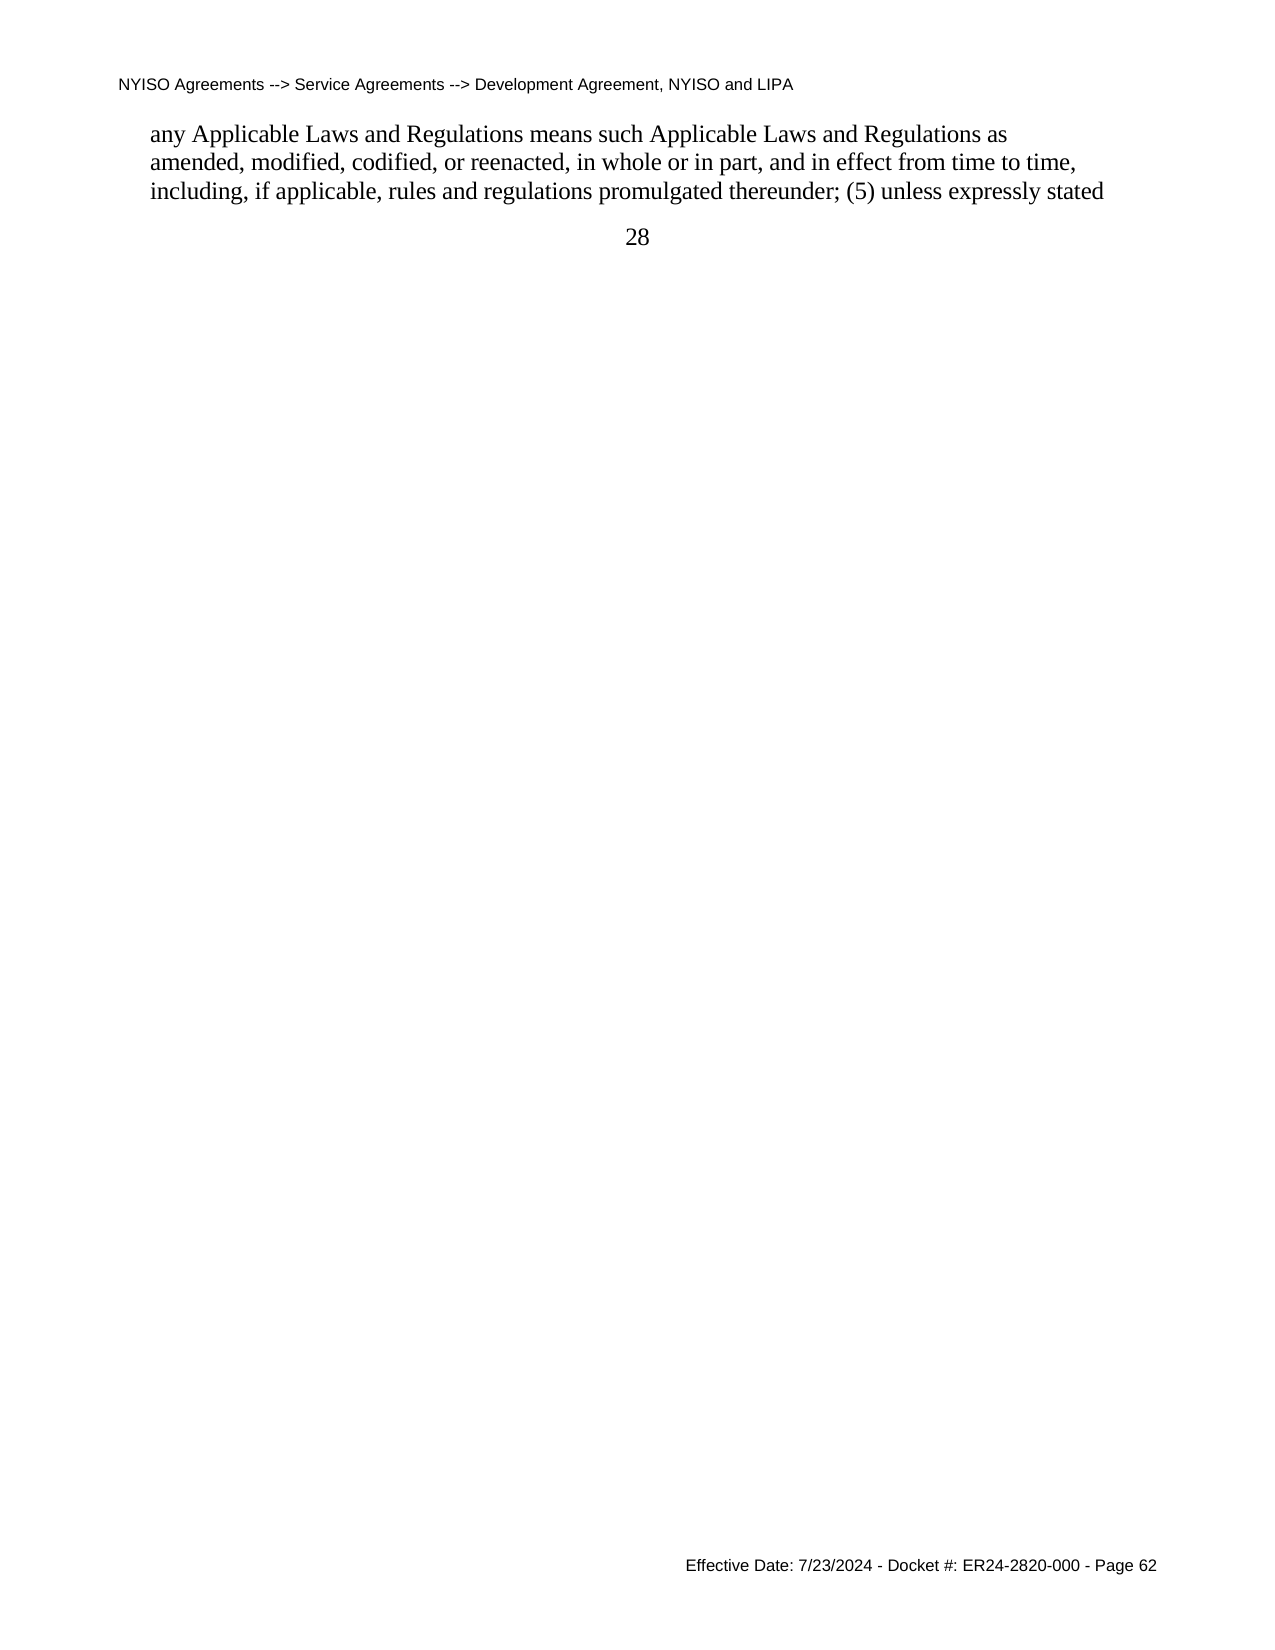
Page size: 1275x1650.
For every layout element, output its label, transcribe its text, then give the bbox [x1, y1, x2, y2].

text 28 [625, 222, 1275, 251]
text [150, 119, 1144, 205]
